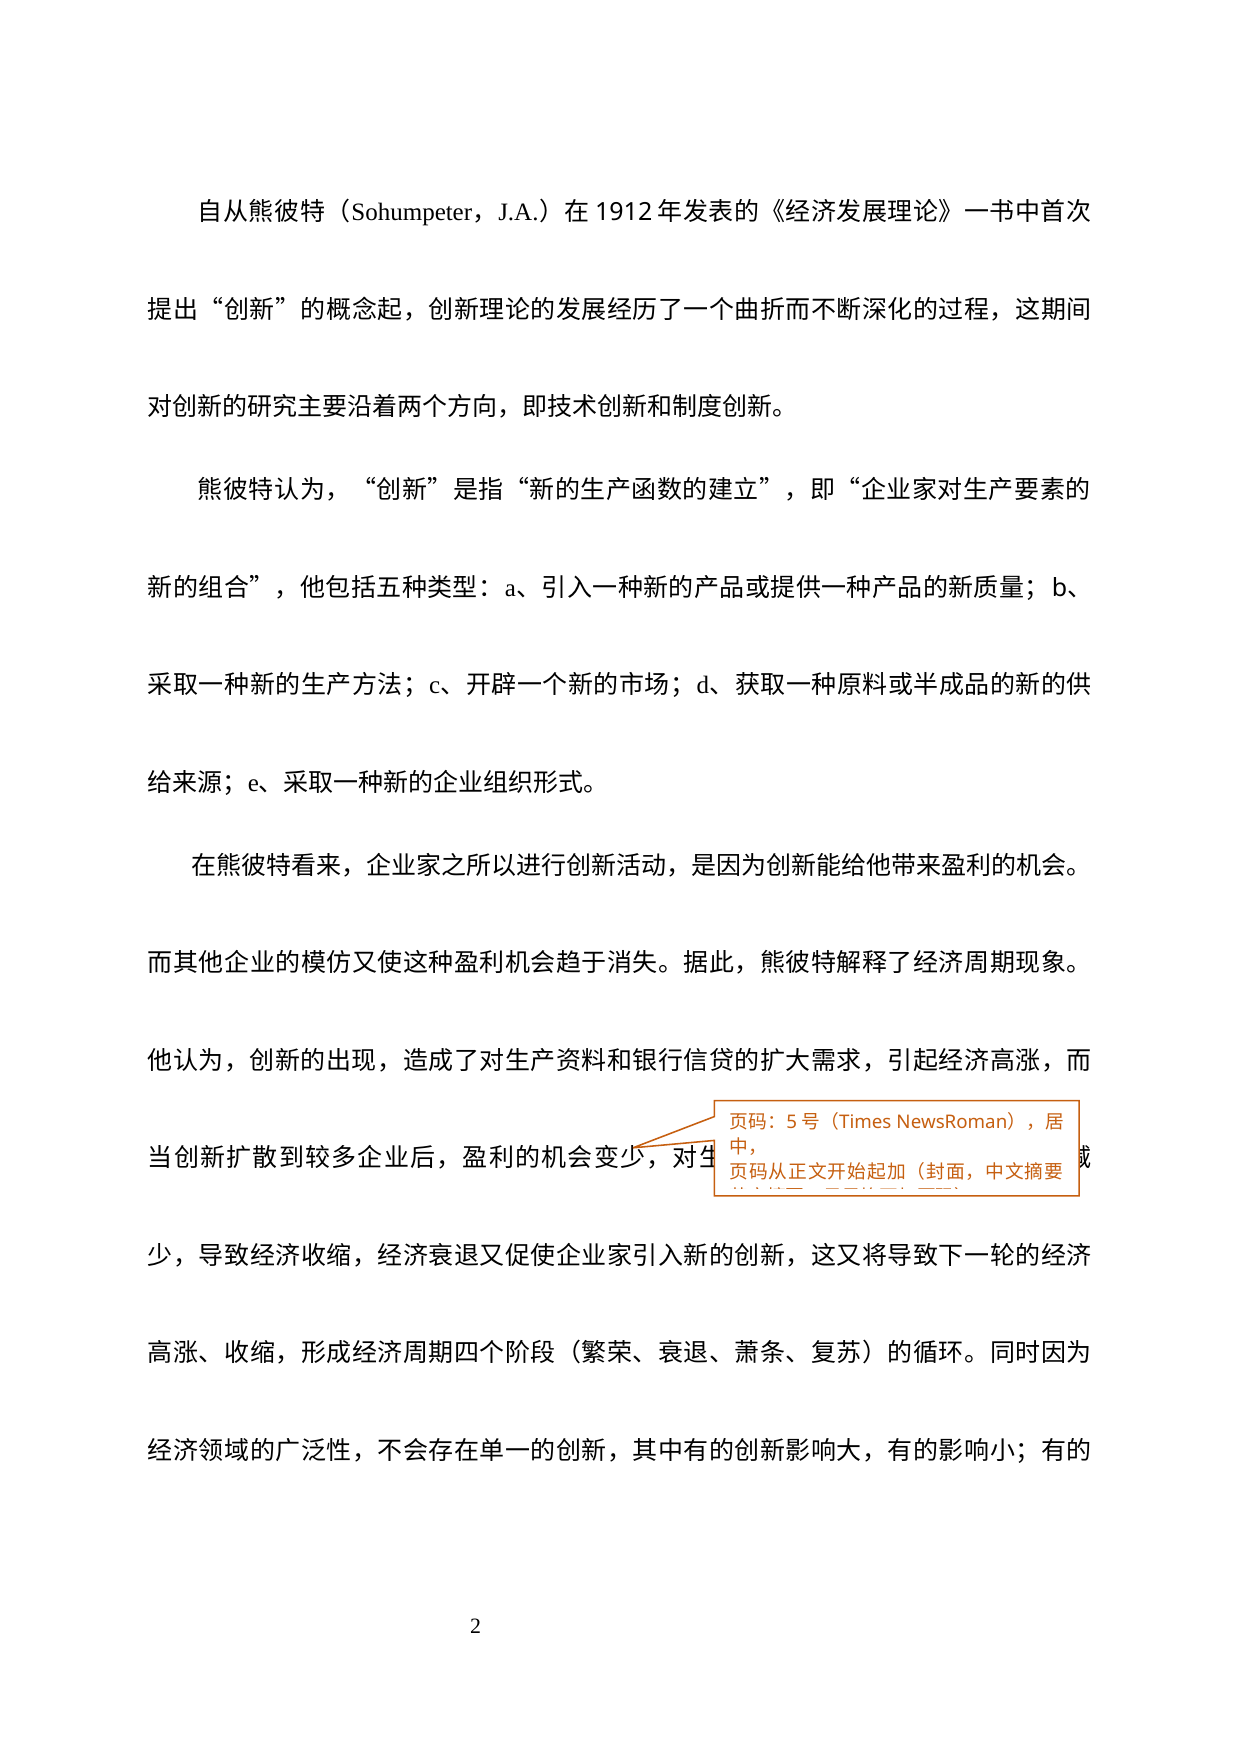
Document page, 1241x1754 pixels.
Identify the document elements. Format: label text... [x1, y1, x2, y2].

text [148, 831, 1093, 1481]
text 自从熊彼特（Sohumpeter，J.A.）在1912年发表的《经济发展理论》一书中首次提出“创新”的概念起，创新理论的发展经历了一个曲折而不断深化的过程，这期间对创新的研究主要沿着两个方向，即技术创新和制度创新。 [148, 177, 1093, 437]
text 熊彼特认为，“创新”是指“新的生产函数的建立”，即“企业家对生产要素的新的组合”，他包括五种类型：a、引入一种新的产品或提供一种产品的新质量；b、采取一种新的生产方法；c、开辟一个新的市场；d、获取一种原料或半成品的新的供给来源；e、采取一种新的企业组织形式。 [148, 455, 1093, 813]
